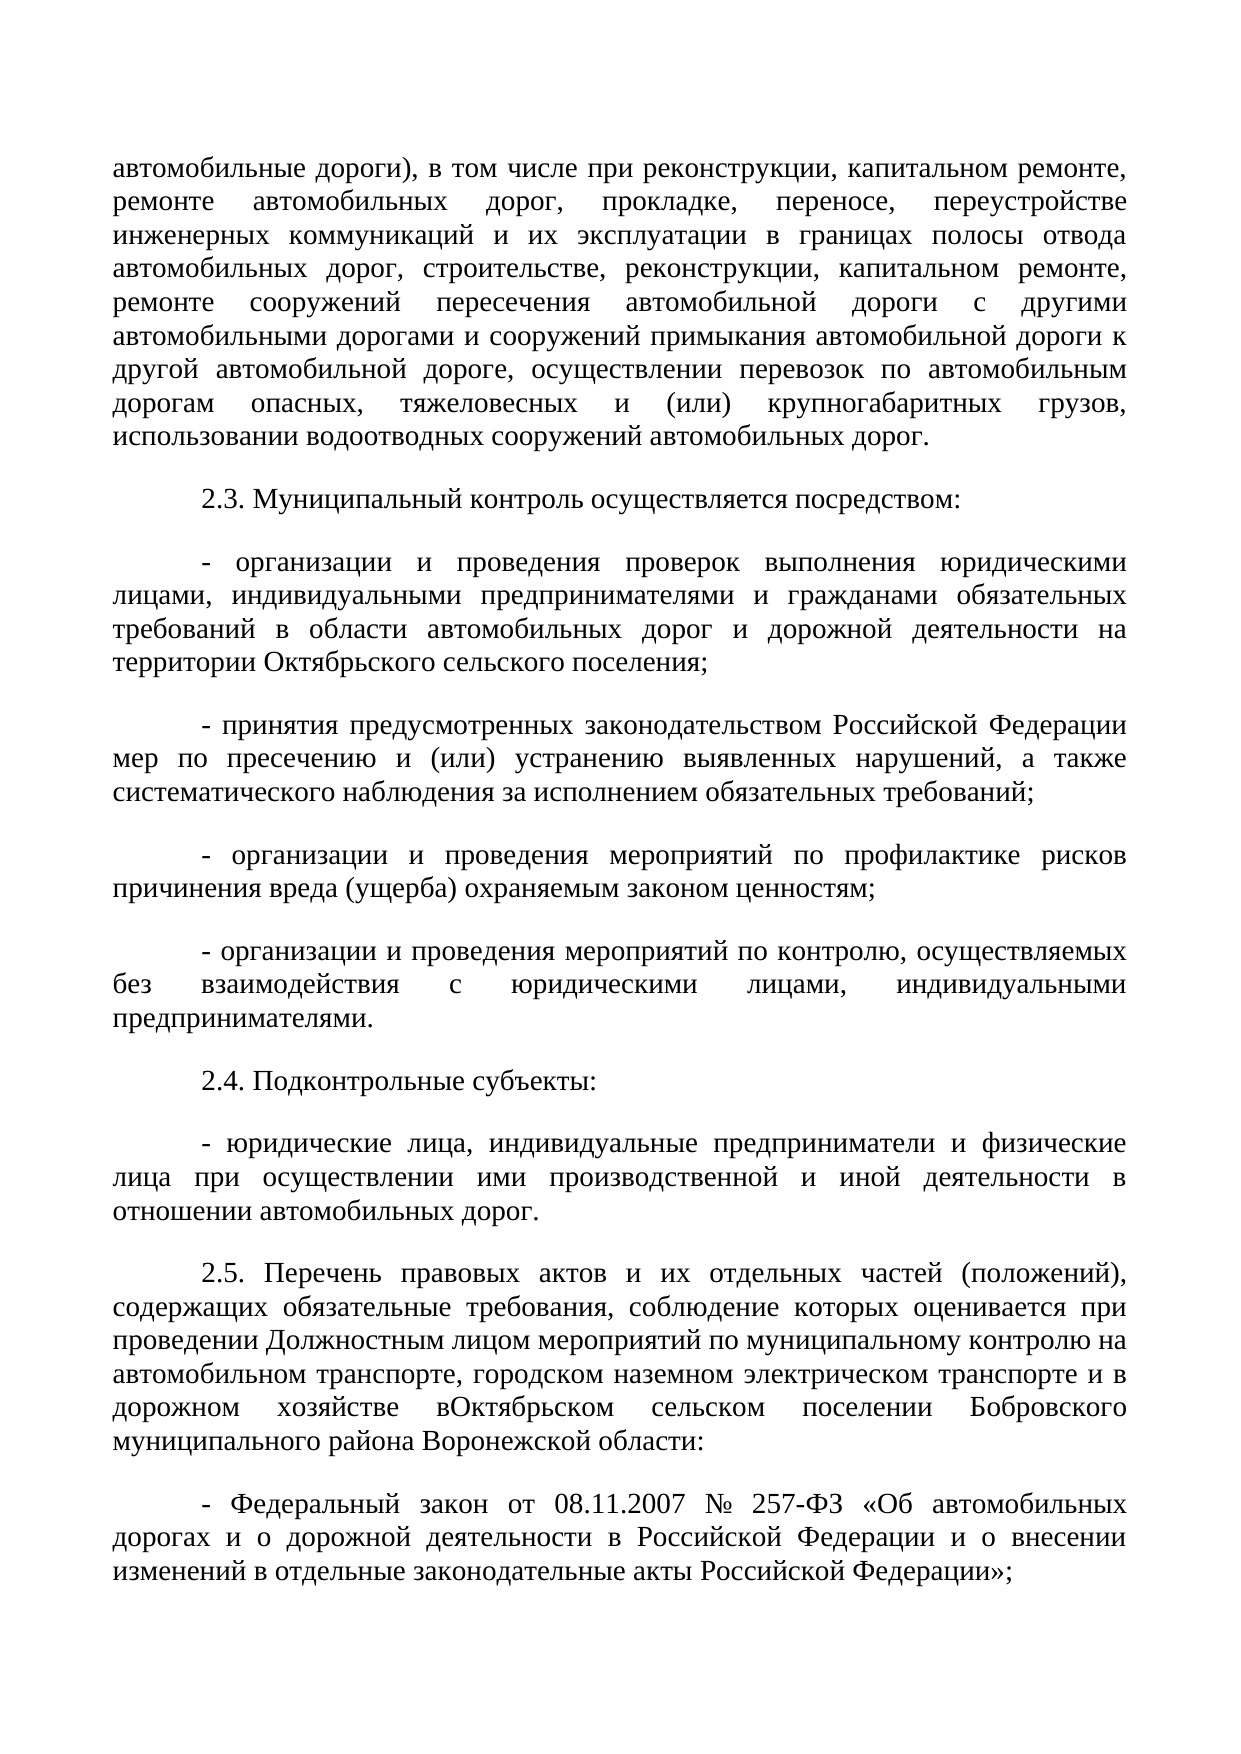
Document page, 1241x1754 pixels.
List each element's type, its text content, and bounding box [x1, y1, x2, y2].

text - принятия предусмотренных законодательством Российской Федерации мер по пресечению и (или) устранению выявленных нарушений, а также систематического наблюдения за исполнением обязательных требований; [112, 707, 1128, 808]
text - Федеральный закон от 08.11.2007 № 257-ФЗ «Об автомобильных дорогах и о дорожной деятельности в Российской Федерации и о внесении изменений в отдельные законодательные акты Российской Федерации»; [112, 1486, 1128, 1586]
text 2.3. Муниципальный контроль осуществляется посредством: [112, 481, 1128, 514]
text - юридические лица, индивидуальные предприниматели и физические лица при осуществлении ими производственной и иной деятельности в отношении автомобильных дорог. [112, 1126, 1128, 1226]
text 2.5. Перечень правовых актов и их отдельных частей (положений), содержащих обязательные требования, соблюдение которых оценивается при проведении Должностным лицом мероприятий по муниципальному контролю на автомобильном транспорте, городском наземном электрическом транспорте и в дорожном хозяйстве вОктябрьском сельском поселении Бобровского муниципального района Воронежской области: [112, 1255, 1128, 1457]
text - организации и проведения мероприятий по профилактике рисков причинения вреда (ущерба) охраняемым законом ценностям; [112, 837, 1128, 904]
text - организации и проведения мероприятий по контролю, осуществляемых без взаимодействия с юридическими лицами, индивидуальными предпринимателями. [112, 933, 1128, 1034]
text - организации и проведения проверок выполнения юридическими лицами, индивидуальными предпринимателями и гражданами обязательных требований в области автомобильных дорог и дорожной деятельности на территории Октябрьского сельского поселения; [112, 544, 1128, 678]
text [112, 150, 1128, 452]
text 2.4. Подконтрольные субъекты: [112, 1063, 1128, 1096]
